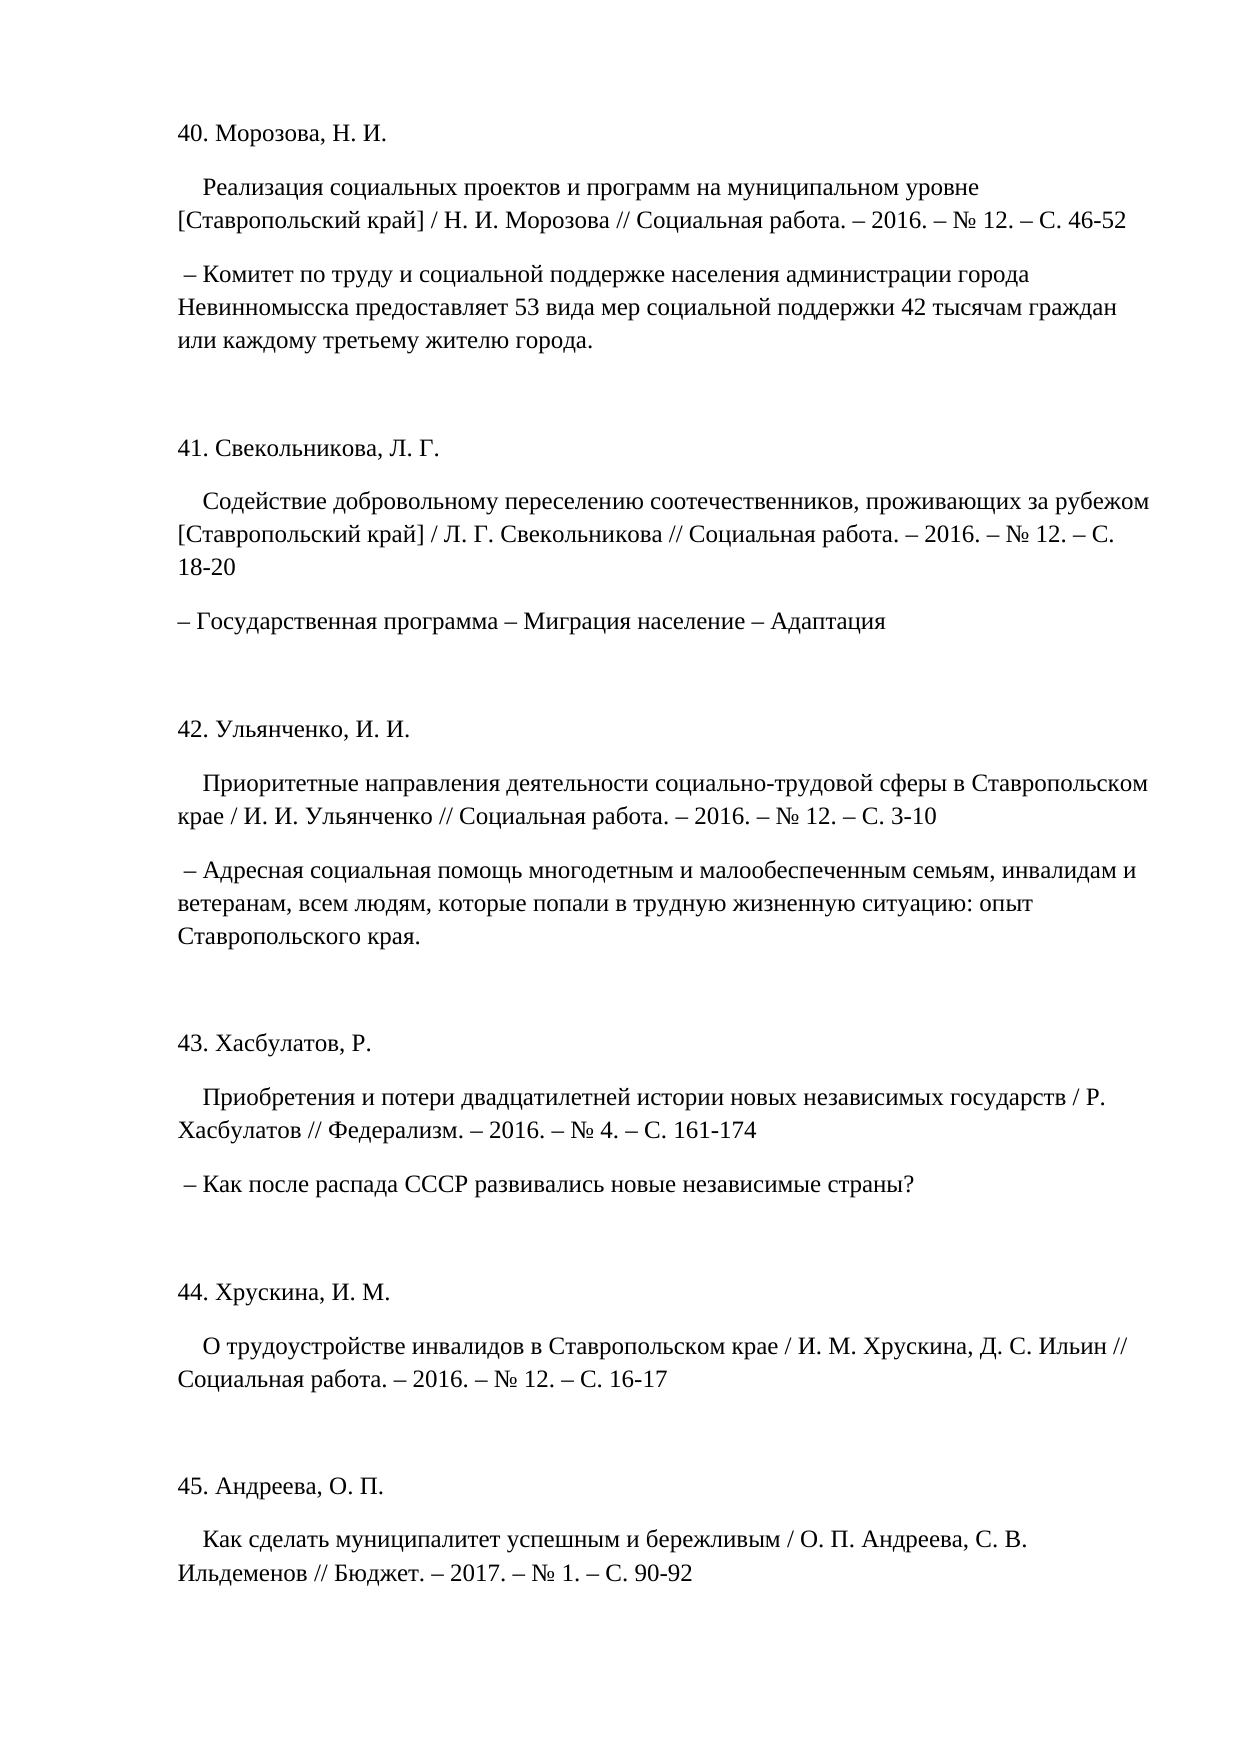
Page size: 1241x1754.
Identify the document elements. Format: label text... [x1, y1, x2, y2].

text Приоритетные направления деятельности социально-трудовой сферы в Ставропольском крае / И. И. Ульянченко // Социальная работа. – 2016. – № 12. – С. 3-10 [177, 768, 1152, 830]
text – Адресная социальная помощь многодетным и малообеспеченным семьям, инвалидам и ветеранам, всем людям, которые попали в трудную жизненную ситуацию: опыт Ставропольского края. [177, 855, 1152, 949]
text – Комитет по труду и социальной поддержке населения администрации города Невинномысска предоставляет 53 вида мер социальной поддержки 42 тысячам граждан или каждому третьему жителю города. [177, 259, 1152, 354]
text Содействие добровольному переселению соотечественников, проживающих за рубежом [Ставропольский край] / Л. Г. Свекольникова // Социальная работа. – 2016. – № 12. – С. 18-20 [177, 486, 1152, 581]
text – Как после распада СССР развивались новые независимые страны? [177, 1169, 1152, 1198]
text 42. Ульянченко, И. И. [177, 714, 1152, 743]
text О трудоустройстве инвалидов в Ставропольском крае / И. М. Хрускина, Д. С. Ильин // Социальная работа. – 2016. – № 12. – С. 16-17 [177, 1331, 1152, 1393]
text Приобретения и потери двадцатилетней истории новых независимых государств / Р. Хасбулатов // Федерализм. – 2016. – № 4. – С. 161-174 [177, 1082, 1152, 1144]
text Реализация социальных проектов и программ на муниципальном уровне [Ставропольский край] / Н. И. Морозова // Социальная работа. – 2016. – № 12. – С. 46-52 [177, 172, 1152, 234]
text – Государственная программа – Миграция население – Адаптация [177, 606, 1152, 635]
text 43. Хасбулатов, Р. [177, 1028, 1152, 1057]
text 40. Морозова, Н. И. [177, 118, 1152, 147]
text Как сделать муниципалитет успешным и бережливым / О. П. Андреева, С. В. Ильдеменов // Бюджет. – 2017. – № 1. – С. 90-92 [177, 1524, 1152, 1586]
text 45. Андреева, О. П. [177, 1471, 1152, 1499]
text 41. Свекольникова, Л. Г. [177, 433, 1152, 461]
text 44. Хрускина, И. М. [177, 1277, 1152, 1306]
